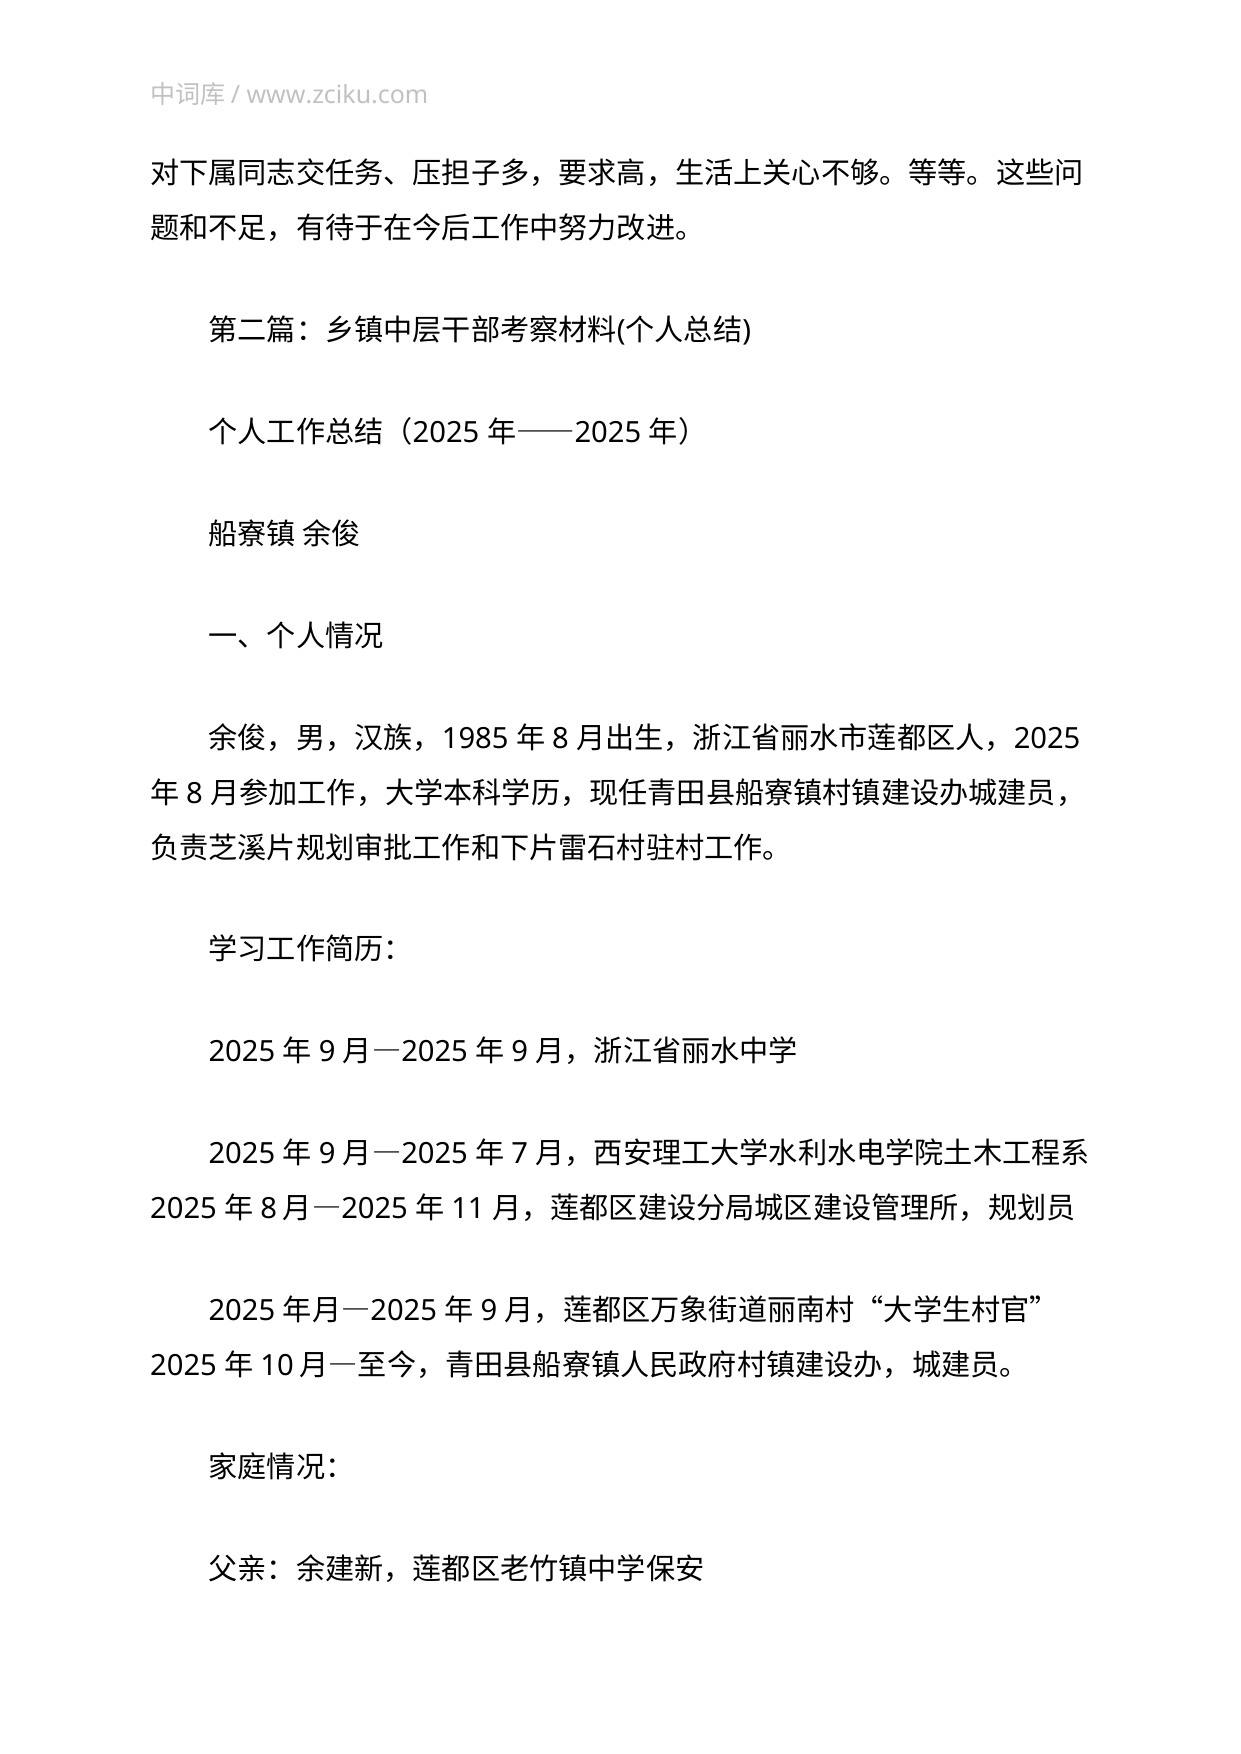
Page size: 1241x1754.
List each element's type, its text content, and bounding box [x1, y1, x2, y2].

text 学习工作简历： [150, 926, 1090, 968]
text 2025 年 9 月—2025 年 9 月，浙江省丽水中学 [150, 1028, 1090, 1070]
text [150, 150, 1090, 247]
text 父亲：余建新，莲都区老竹镇中学保安 [150, 1545, 1090, 1588]
text 2025 年 9 月—2025 年 7 月，西安理工大学水利水电学院土木工程系 2025 年 8月—2025 年 11 月，莲都区建设分局城区建设管理所，规划员 [150, 1130, 1090, 1227]
text 一、个人情况 [150, 612, 1090, 655]
text 第二篇：乡镇中层干部考察材料(个人总结) [150, 307, 1090, 349]
text 船寮镇 余俊 [150, 511, 1090, 553]
text 个人工作总结（2025 年——2025 年） [150, 409, 1090, 451]
text 2025 年月—2025 年 9 月，莲都区万象街道丽南村“大学生村官” 2025 年 10月—至今，青田县船寮镇人民政府村镇建设办，城建员。 [150, 1287, 1090, 1384]
text 余俊，男，汉族，1985 年 8 月出生，浙江省丽水市莲都区人，2025 年 8 月参加工作，大学本科学历，现任青田县船寮镇村镇建设办城建员，负责芝溪片规划审批工作和下片雷石村驻村工作。 [150, 714, 1090, 866]
text 家庭情况： [150, 1444, 1090, 1486]
